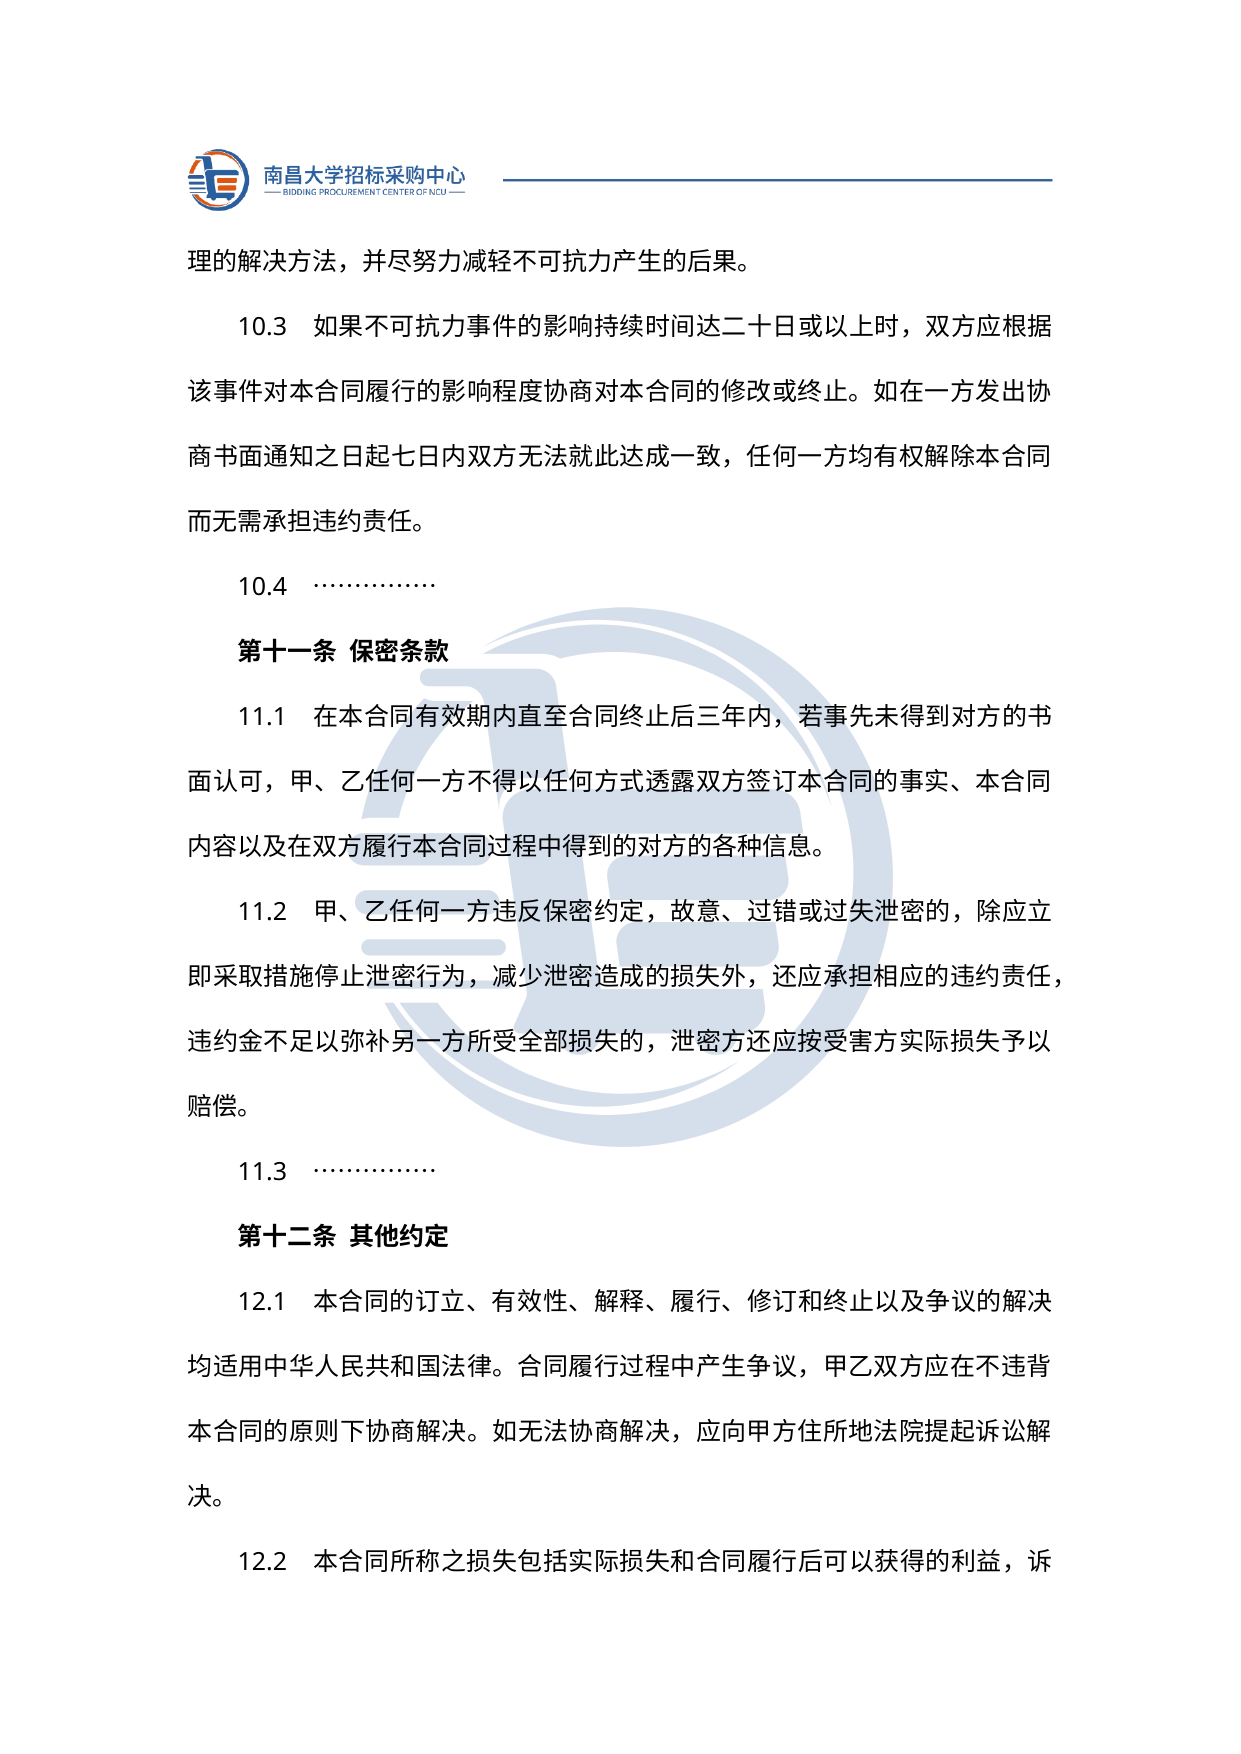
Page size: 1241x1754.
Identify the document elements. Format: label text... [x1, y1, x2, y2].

text 10.2 发生不可抗力一方应立即书面通知对方，并在十五日内提供不可抗力的详情及将有关证明文件送交对方。发生不可抗力事件时，双方应协商寻找合理的解决方法，并尽努力减轻不可抗力产生的后果。 [187, 162, 1053, 292]
text 11.1 在本合同有效期内直至合同终止后三年内，若事先未得到对方的书面认可，甲、乙任何一方不得以任何方式透露双方签订本合同的事实、本合同内容以及在双方履行本合同过程中得到的对方的各种信息。 [187, 682, 1053, 877]
text 11.3 …………… [187, 1137, 1053, 1202]
picture [187, 149, 1053, 162]
text 10.3 如果不可抗力事件的影响持续时间达二十日或以上时，双方应根据该事件对本合同履行的影响程度协商对本合同的修改或终止。如在一方发出协商书面通知之日起七日内双方无法就此达成一致，任何一方均有权解除本合同而无需承担违约责任。 [187, 292, 1053, 552]
text 12.2 本合同所称之损失包括实际损失和合同履行后可以获得的利益，诉讼或仲裁以及合理的调查费、交通费、差旅费、律师费等相关费用。 [187, 1527, 1053, 1592]
text 10.4 …………… [187, 552, 1053, 617]
text 第十一条 保密条款 [187, 617, 1053, 682]
text 12.1 本合同的订立、有效性、解释、履行、修订和终止以及争议的解决均适用中华人民共和国法律。合同履行过程中产生争议，甲乙双方应在不违背本合同的原则下协商解决。如无法协商解决，应向甲方住所地法院提起诉讼解决。 [187, 1267, 1053, 1527]
text 11.2 甲、乙任何一方违反保密约定，故意、过错或过失泄密的，除应立即采取措施停止泄密行为，减少泄密造成的损失外，还应承担相应的违约责任，违约金不足以弥补另一方所受全部损失的，泄密方还应按受害方实际损失予以赔偿。 [187, 877, 1053, 1137]
text 第十二条 其他约定 [187, 1202, 1053, 1267]
